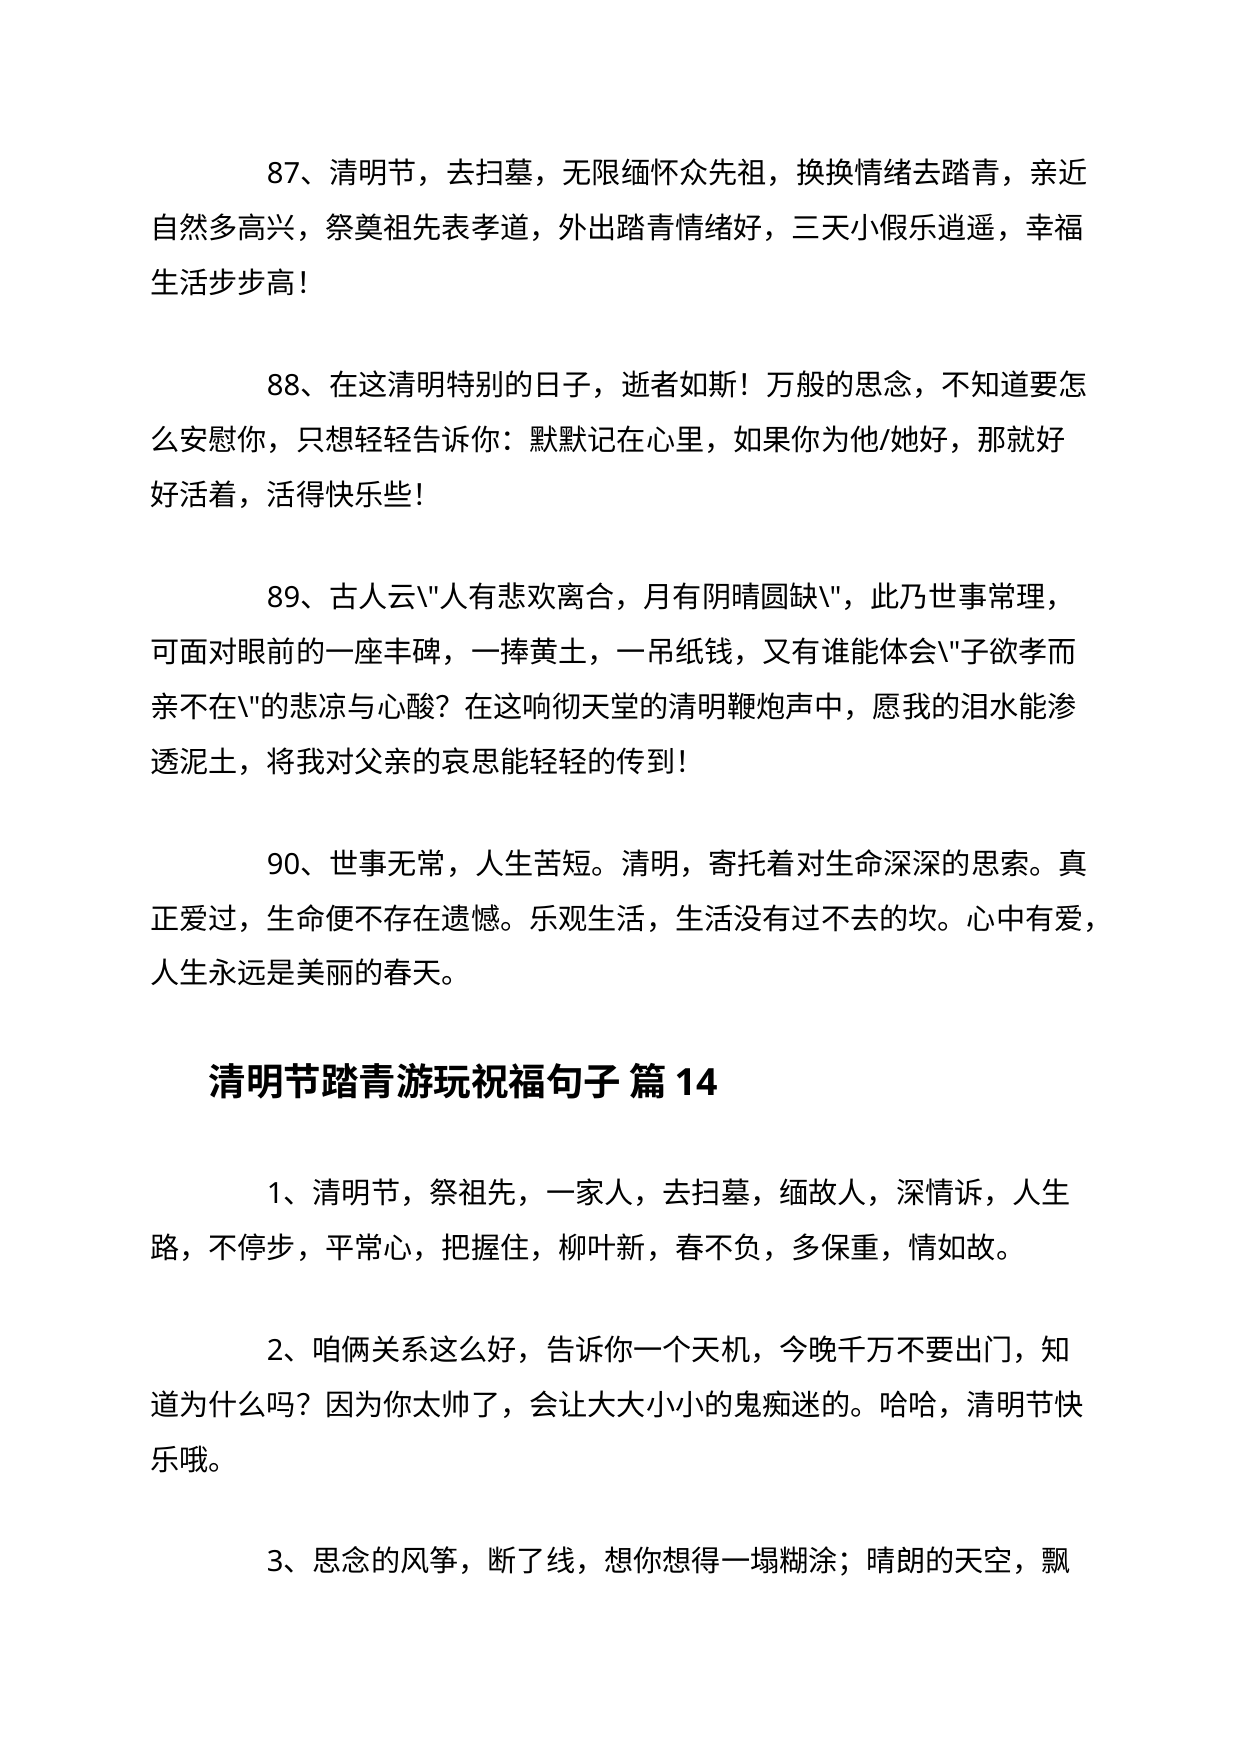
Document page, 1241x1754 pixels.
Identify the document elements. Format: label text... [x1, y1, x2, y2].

text 90、世事无常，人生苦短。清明，寄托着对生命深深的思索。真正爱过，生命便不存在遗憾。乐观生活，生活没有过不去的坎。心中有爱，人生永远是美丽的春天。 [150, 840, 1090, 992]
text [150, 1538, 1090, 1580]
text 89、古人云\"人有悲欢离合，月有阴晴圆缺\"，此乃世事常理，可面对眼前的一座丰碑，一捧黄土，一吊纸钱，又有谁能体会\"子欲孝而亲不在\"的悲凉与心酸？在这响彻天堂的清明鞭炮声中，愿我的泪水能渗透泥土，将我对父亲的哀思能轻轻的传到！ [150, 573, 1090, 781]
text 1、清明节，祭祖先，一家人，去扫墓，缅故人，深情诉，人生路，不停步，平常心，把握住，柳叶新，春不负，多保重，情如故。 [150, 1169, 1090, 1267]
text 2、咱俩关系这么好，告诉你一个天机，今晚千万不要出门，知道为什么吗？因为你太帅了，会让大大小小的鬼痴迷的。哈哈，清明节快乐哦。 [150, 1326, 1090, 1478]
text 88、在这清明特别的日子，逝者如斯！万般的思念，不知道要怎么安慰你，只想轻轻告诉你：默默记在心里，如果你为他/她好，那就好好活着，活得快乐些！ [150, 362, 1090, 514]
text 清明节踏青游玩祝福句子 篇14 [150, 1052, 1090, 1106]
text 87、清明节，去扫墓，无限缅怀众先祖，换换情绪去踏青，亲近自然多高兴，祭奠祖先表孝道，外出踏青情绪好，三天小假乐逍遥，幸福生活步步高！ [150, 150, 1090, 302]
